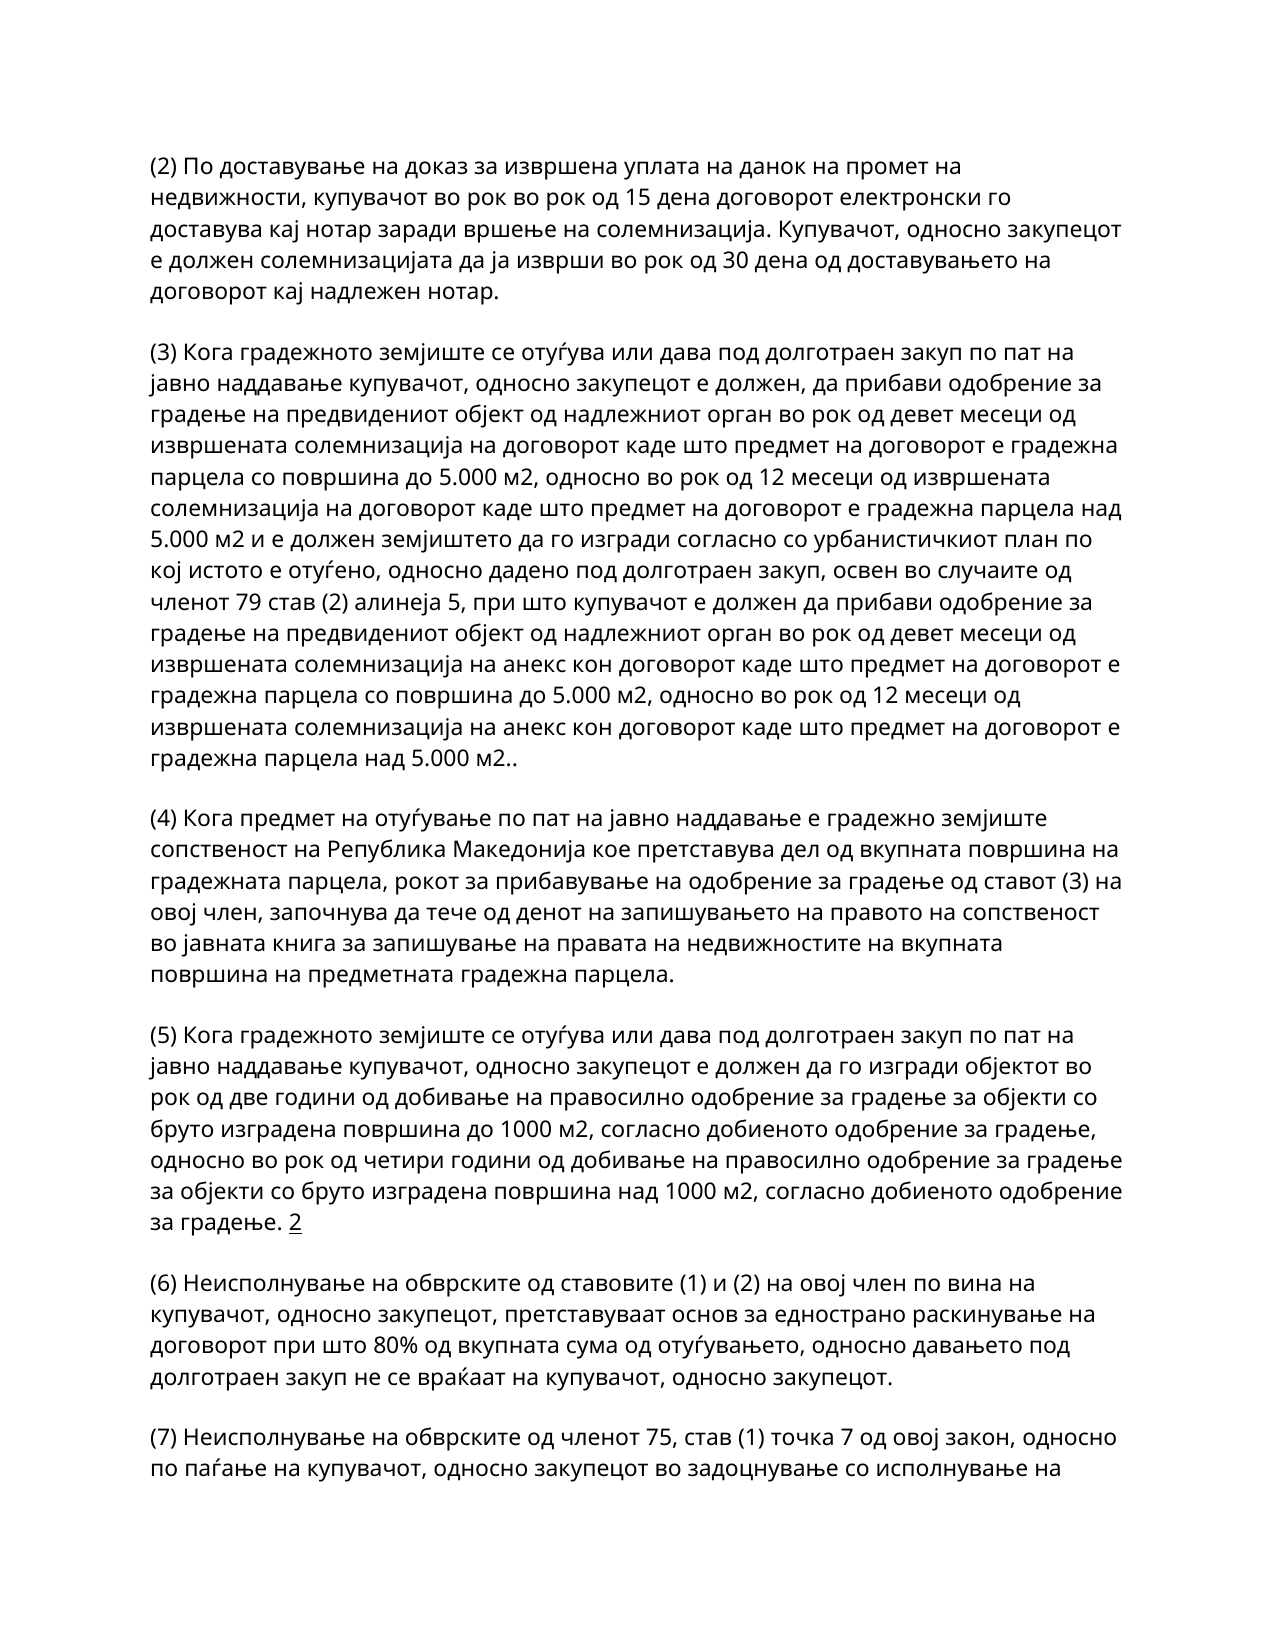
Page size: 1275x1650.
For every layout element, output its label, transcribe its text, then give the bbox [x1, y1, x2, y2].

text (2) По доставување на доказ за извршена уплата на данок на промет на недвижности, купувачот во рок во рок од 15 дена договорот електронски го доставува кај нотар заради вршење на солемнизација. Купувачот, односно закупецот е должен солемнизацијата да ја изврши во рок од 30 дена од доставувањето на договорот кај надлежен нотар. [150, 150, 1125, 306]
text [150, 1421, 1125, 1483]
text (6) Неисполнување на обврските од ставовите (1) и (2) на овој член по вина на купувачот, односно закупецот, претставуваат основ за еднострано раскинување на договорот при што 80% од вкупната сума од отуѓувањето, односно давањето под долготраен закуп не се враќаат на купувачот, односно закупецот. [150, 1267, 1125, 1392]
text (3) Кога градежното земјиште се отуѓува или дава под долготраен закуп по пат на јавно наддавање купувачот, односно закупецот е должен, да прибави одобрение за градење на предвидениот објект од надлежниот орган во рок од девет месеци од извршената солемнизација на договорот каде што предмет на договорот е градежна парцела со површина до 5.000 м2, односно во рок од 12 месеци од извршената солемнизација на договорот каде што предмет на договорот е градежна парцела над 5.000 м2 и е должен земјиштето да го изгради согласно со урбанистичкиот план по кој истото е отуѓено, односно дадено под долготраен закуп, освен во случаите од членот 79 став (2) алинеја 5, при што купувачот е должен да прибави одобрение за градење на предвидениот објект од надлежниот орган во рок од девет месеци од извршената солемнизација на анекс кон договорот каде што предмет на договорот е градежна парцела со површина до 5.000 м2, односно во рок од 12 месеци од извршената солемнизација на анекс кон договорот каде што предмет на договорот е градежна парцела над 5.000 м2.. [150, 335, 1125, 773]
text (4) Кога предмет на отуѓување по пат на јавно наддавање е градежно земјиште сопственост на Република Македонија кое претставува дел од вкупната површина на градежната парцела, рокот за прибавување на одобрение за градење од ставот (3) на овој член, започнува да тече од денот на запишувањето на правото на сопственост во јавната книга за запишување на правата на недвижностите на вкупната површина на предметната градежна парцела. [150, 802, 1125, 989]
text (5) Кога градежното земјиште се отуѓува или дава под долготраен закуп по пат на јавно наддавање купувачот, односно закупецот е должен да го изгради објектот во рок од две години од добивање на правосилно одобрение за градење за објекти со бруто изградена површина до 1000 м2, согласно добиеното одобрение за градење, односно во рок од четири години од добивање на правосилно одобрение за градење за објекти со бруто изградена површина над 1000 м2, согласно добиеното одобрение за градење. 2 [150, 1019, 1125, 1237]
